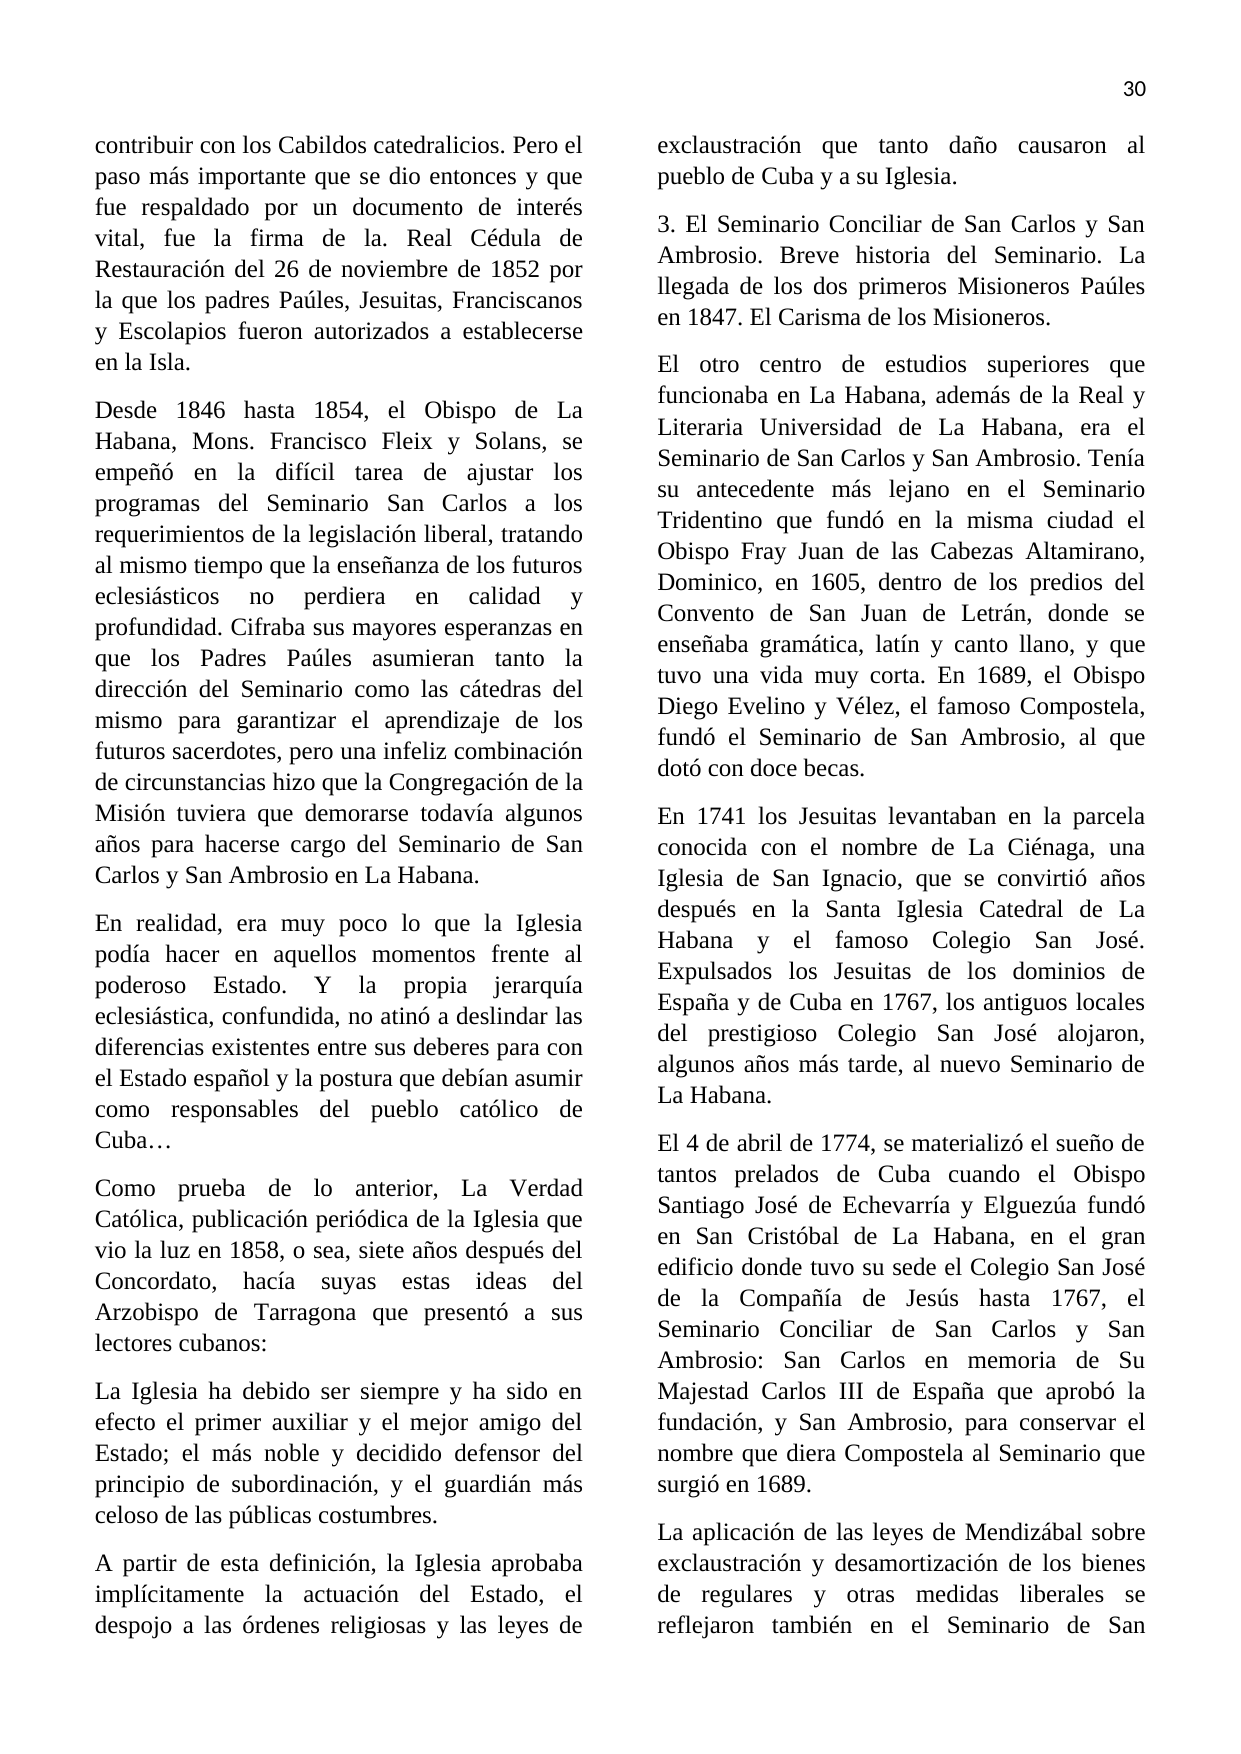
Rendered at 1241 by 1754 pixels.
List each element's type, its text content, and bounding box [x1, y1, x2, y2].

text En realidad, era muy poco lo que la Iglesia podía hacer en aquellos momentos frente al poderoso Estado. Y la propia jerarquía eclesiástica, confundida, no atinó a deslindar las diferencias existentes entre sus deberes para con el Estado español y la postura que debían asumir como responsables del pueblo católico de Cuba… [94, 908, 583, 1154]
text El otro centro de estudios superiores que funcionaba en La Habana, además de la Real y Literaria Universidad de La Habana, era el Seminario de San Carlos y San Ambrosio. Tenía su antecedente más lejano en el Seminario Tridentino que fundó en la misma ciudad el Obispo Fray Juan de las Cabezas Altamirano, Dominico, en 1605, dentro de los predios del Convento de San Juan de Letrán, donde se enseñaba gramática, latín y canto llano, y que tuvo una vida muy corta. En 1689, el Obispo Diego Evelino y Vélez, el famoso Compostela, fundó el Seminario de San Ambrosio, al que dotó con doce becas. [657, 349, 1146, 782]
text El 4 de abril de 1774, se materializó el sueño de tantos prelados de Cuba cuando el Obispo Santiago José de Echevarría y Elguezúa fundó en San Cristóbal de La Habana, en el gran edificio donde tuvo su sede el Colegio San José de la Compañía de Jesús hasta 1767, el Seminario Conciliar de San Carlos y San Ambrosio: San Carlos en memoria de Su Majestad Carlos III de España que aprobó la fundación, y San Ambrosio, para conservar el nombre que diera Compostela al Seminario que surgió en 1689. [657, 1128, 1146, 1498]
text A partir de esta definición, la Iglesia aprobaba implícitamente la actuación del Estado, el despojo a las órdenes religiosas y las leyes de exclaustración que tanto daño causaron al pueblo de Cuba y a su Iglesia. [94, 1548, 583, 1639]
text A partir de esta definición, la Iglesia aprobaba implícitamente la actuación del Estado, el despojo a las órdenes religiosas y las leyes de exclaustración que tanto daño causaron al pueblo de Cuba y a su Iglesia. [657, 130, 1146, 190]
text En 1741 los Jesuitas levantaban en la parcela conocida con el nombre de La Ciénaga, una Iglesia de San Ignacio, que se convirtió años después en la Santa Iglesia Catedral de La Habana y el famoso Colegio San José. Expulsados los Jesuitas de los dominios de España y de Cuba en 1767, los antiguos locales del prestigioso Colegio San José alojaron, algunos años más tarde, al nuevo Seminario de La Habana. [657, 801, 1146, 1109]
text Desde 1846 hasta 1854, el Obispo de La Habana, Mons. Francisco Fleix y Solans, se empeñó en la difícil tarea de ajustar los programas del Seminario San Carlos a los requerimientos de la legislación liberal, tratando al mismo tiempo que la enseñanza de los futuros eclesiásticos no perdiera en calidad y profundidad. Cifraba sus mayores esperanzas en que los Padres Paúles asumieran tanto la dirección del Seminario como las cátedras del mismo para garantizar el aprendizaje de los futuros sacerdotes, pero una infeliz combinación de circunstancias hizo que la Congregación de la Misión tuviera que demorarse todavía algunos años para hacerse cargo del Seminario de San Carlos y San Ambrosio en La Habana. [94, 395, 583, 889]
text Como prueba de lo anterior, La Verdad Católica, publicación periódica de la Iglesia que vio la luz en 1858, o sea, siete años después del Concordato, hacía suyas estas ideas del Arzobispo de Tarragona que presentó a sus lectores cubanos: [94, 1173, 583, 1357]
text 3. El Seminario Conciliar de San Carlos y San Ambrosio. Breve historia del Seminario. La llegada de los dos primeros Misioneros Paúles en 1847. El Carisma de los Misioneros. [657, 209, 1146, 331]
text La Iglesia ha debido ser siempre y ha sido en efecto el primer auxiliar y el mejor amigo del Estado; el más noble y decidido defensor del principio de subordinación, y el guardián más celoso de las públicas costumbres. [94, 1376, 583, 1529]
